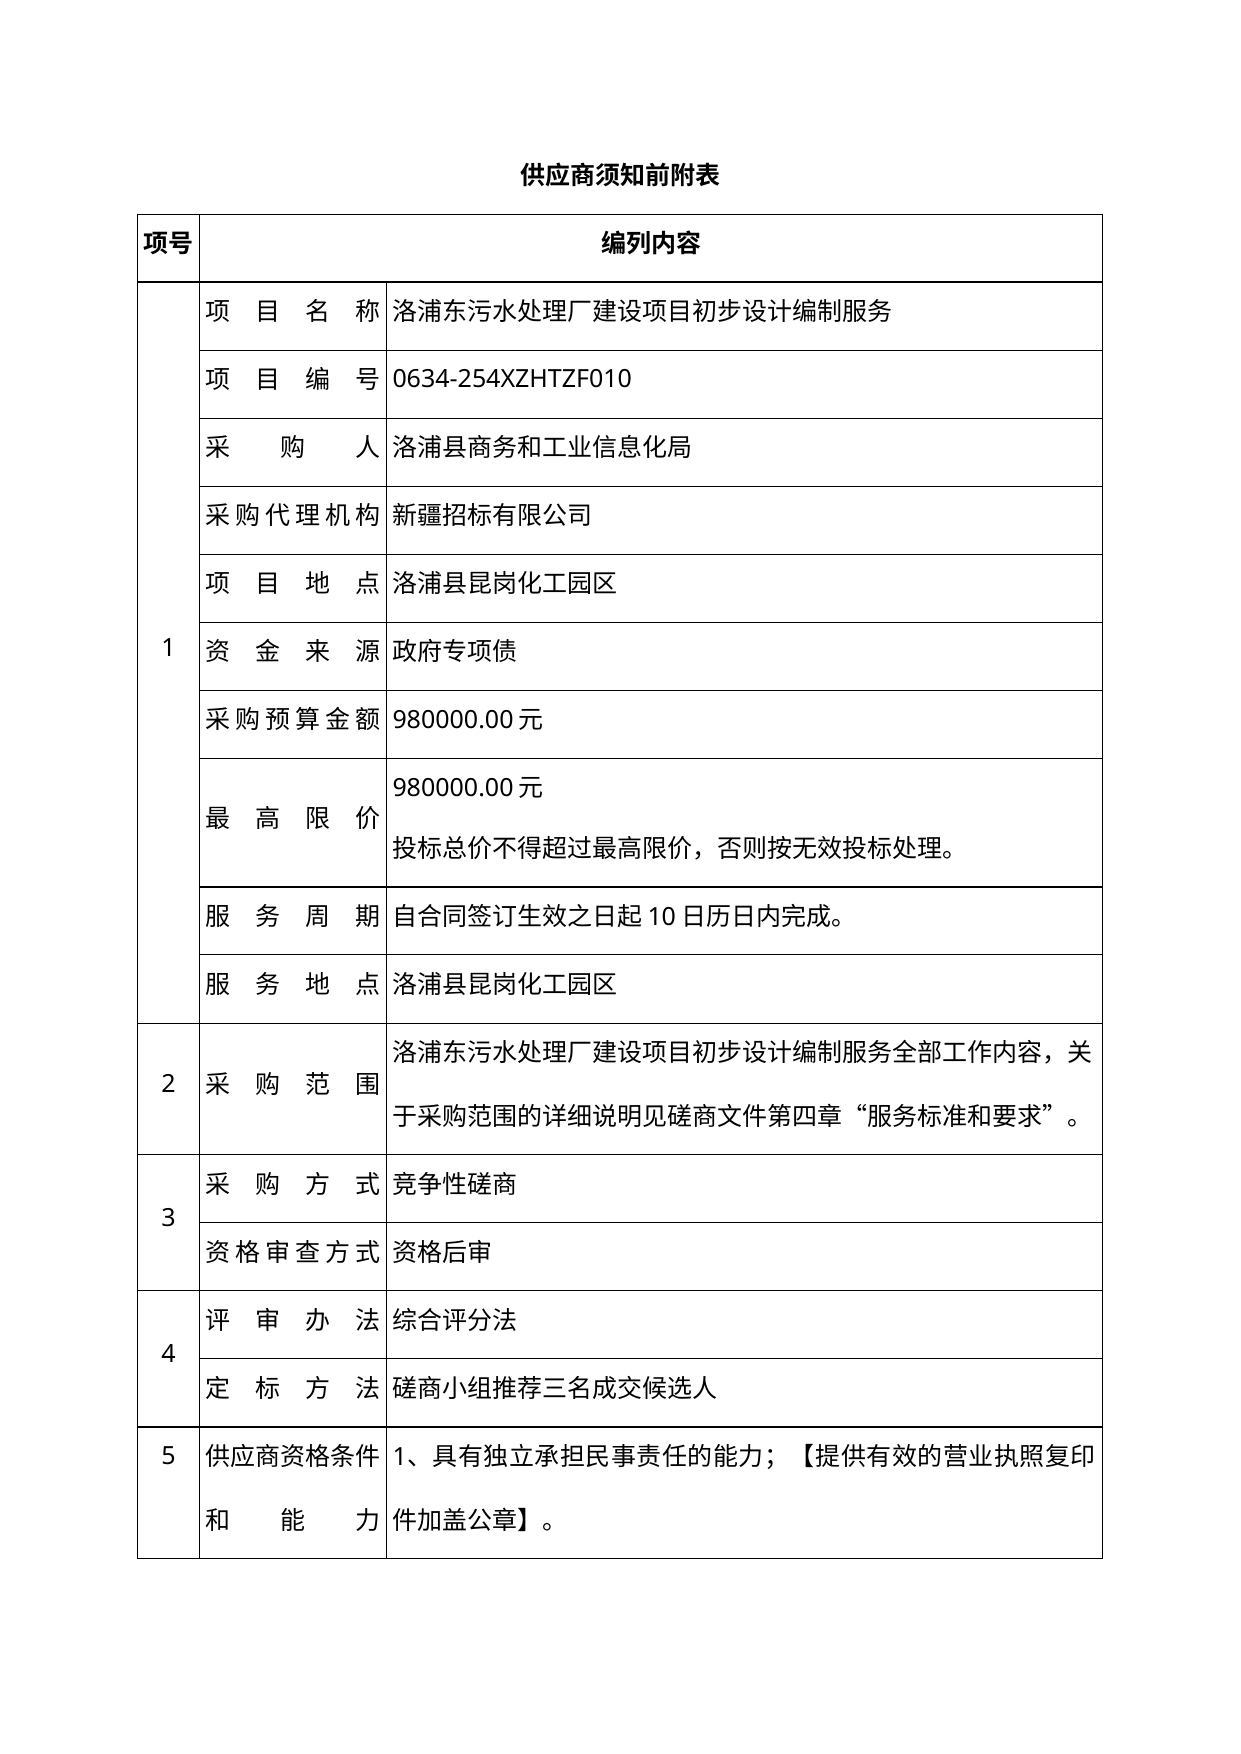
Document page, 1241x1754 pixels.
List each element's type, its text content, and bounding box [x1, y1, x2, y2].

table_cell 最高限价 [200, 759, 386, 886]
table_cell 采购方式 [200, 1155, 386, 1222]
table_cell 综合评分法 [387, 1291, 1102, 1358]
table_cell 洛浦县昆岗化工园区 [387, 555, 1102, 622]
table_cell 采购预算金额 [200, 691, 386, 758]
table_cell 资金来源 [200, 623, 386, 689]
table_cell 980000.00元 投标总价不得超过最高限价，否则按无效投标处理。 [387, 759, 1102, 886]
table_cell 定标方法 [200, 1359, 386, 1426]
table_cell 洛浦县商务和工业信息化局 [387, 419, 1102, 486]
table_cell 1 [138, 283, 199, 1022]
table_cell 竞争性磋商 [387, 1155, 1102, 1222]
table_cell 洛浦东污水处理厂建设项目初步设计编制服务 [387, 283, 1102, 349]
table_cell 洛浦东污水处理厂建设项目初步设计编制服务全部工作内容，关于采购范围的详细说明见磋商文件第四章“服务标准和要求”。 [387, 1024, 1102, 1154]
table_cell 服务周期 [200, 888, 386, 954]
table_header 项号 [138, 215, 199, 281]
table_cell 政府专项债 [387, 623, 1102, 689]
table_cell 磋商小组推荐三名成交候选人 [387, 1359, 1102, 1426]
table_cell 资格后审 [387, 1223, 1102, 1290]
table_cell 4 [138, 1291, 199, 1426]
table_cell 5 [138, 1428, 199, 1558]
table_cell 2 [138, 1024, 199, 1154]
table_cell 新疆招标有限公司 [387, 487, 1102, 553]
table_cell 项目编号 [200, 351, 386, 417]
table_cell 采购人 [200, 419, 386, 486]
table_cell 资格审查方式 [200, 1223, 386, 1290]
text 供应商须知前附表 [112, 153, 1128, 195]
table_cell 项目名称 [200, 283, 386, 349]
table_cell 评审办法 [200, 1291, 386, 1358]
table_cell 980000.00元 [387, 691, 1102, 758]
table_cell 供应商资格条件和能力 [200, 1428, 386, 1558]
table_cell 洛浦县昆岗化工园区 [387, 955, 1102, 1022]
table_cell 3 [138, 1155, 199, 1290]
table_cell 采购代理机构 [200, 487, 386, 553]
table_cell 0634-254XZHTZF010 [387, 351, 1102, 417]
table_cell 服务地点 [200, 955, 386, 1022]
table_cell 项目地点 [200, 555, 386, 622]
table_cell 采购范围 [200, 1024, 386, 1154]
table_header 编列内容 [200, 215, 1102, 281]
table_cell 自合同签订生效之日起10日历日内完成。 [387, 888, 1102, 954]
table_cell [387, 1428, 1102, 1558]
